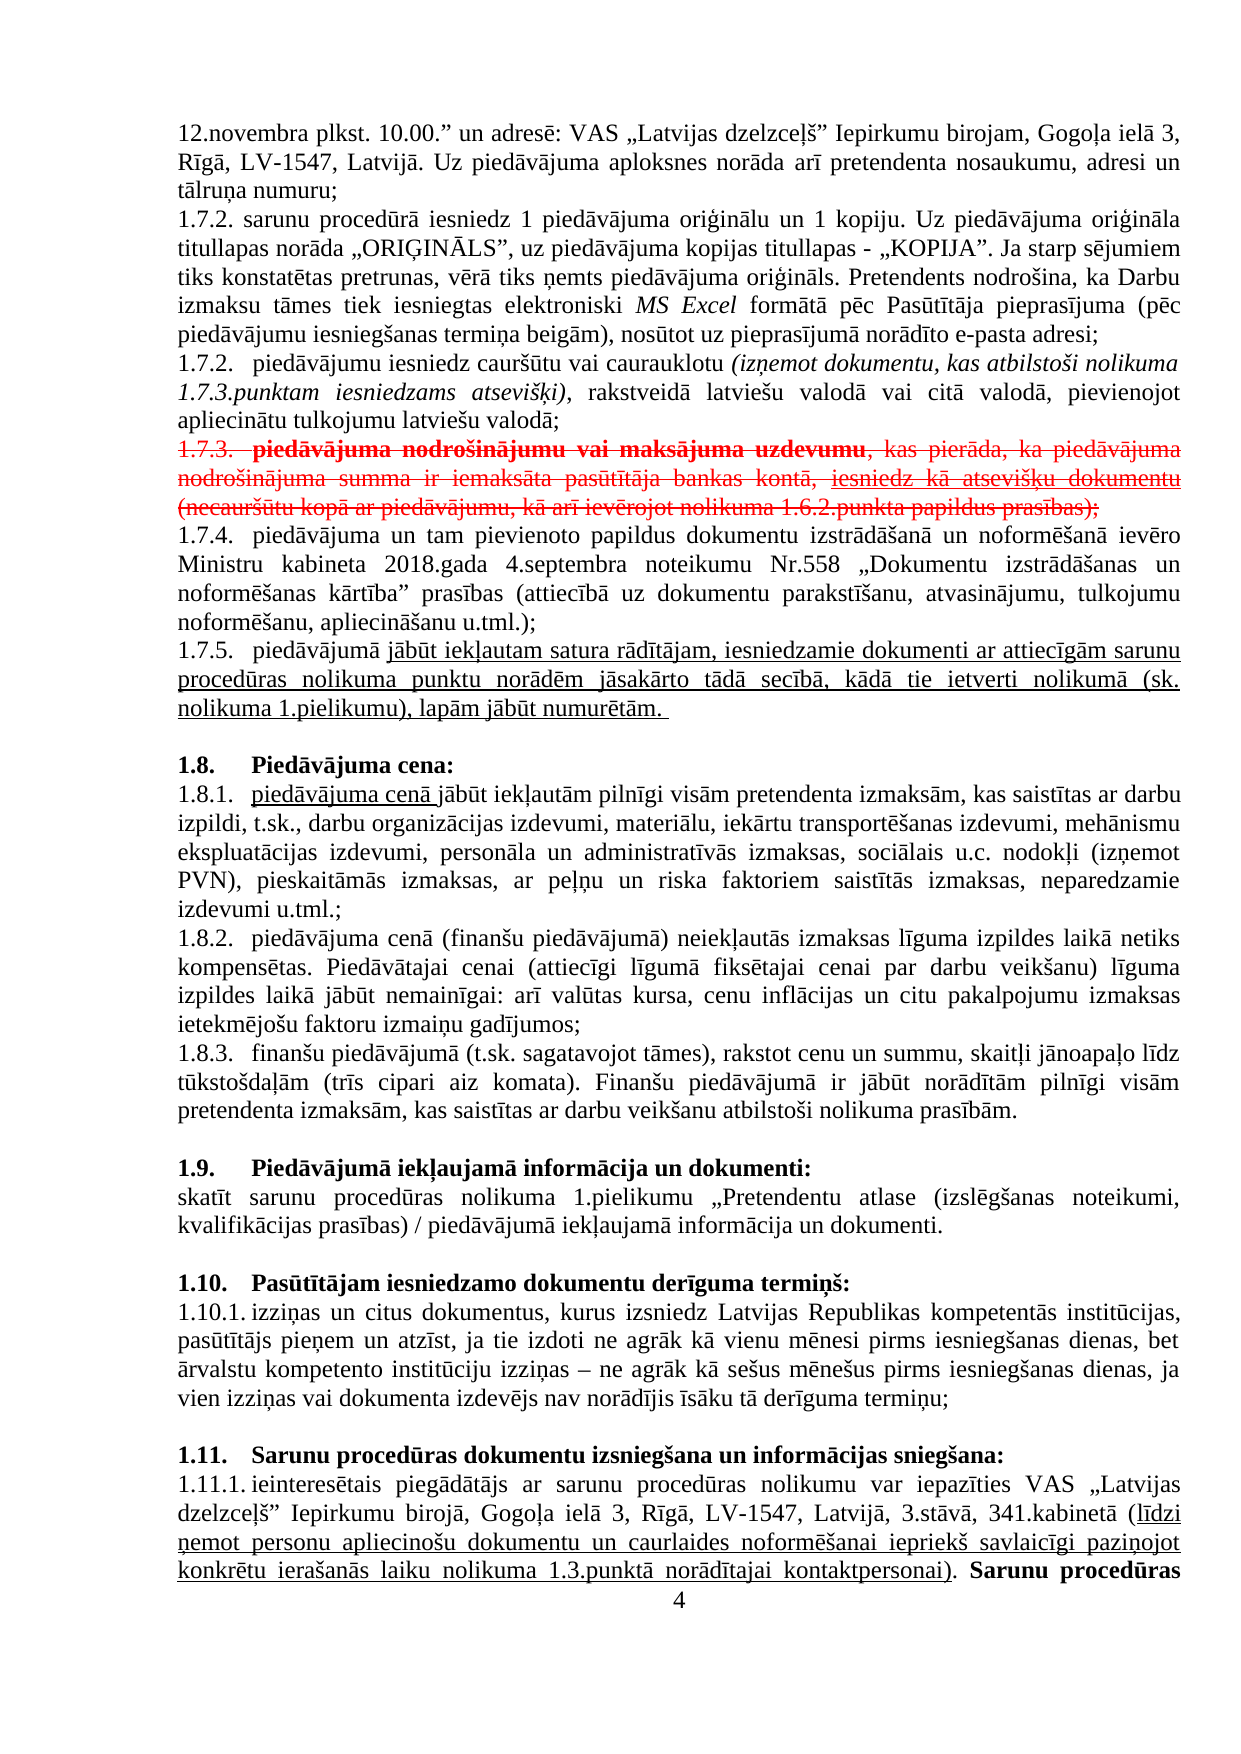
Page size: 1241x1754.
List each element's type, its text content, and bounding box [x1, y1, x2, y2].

list Piedāvājuma cena: [177, 751, 1181, 779]
text skatīt sarunu procedūras nolikuma 1.pielikumu „Pretendentu atlase (izslēgšanas noteikumi, kvalifikācijas prasības) / piedāvājumā iekļaujamā informācija un dokumenti. [177, 1182, 1181, 1239]
list Sarunu procedūras dokumentu izsniegšana un informācijas sniegšana: [177, 1441, 1181, 1469]
list piedāvājumu iesniedz cauršūtu vai caurauklotu (izņemot dokumentu, kas atbilstoši nolikuma 1.7.3.punktam iesniedzams atsevišķi), rakstveidā latviešu valodā vai citā valodā, pievienojot apliecinātu tulkojumu latviešu valodā; [177, 348, 1181, 434]
list izziņas un citus dokumentus, kurus izsniedz Latvijas Republikas kompetentās institūcijas, pasūtītājs pieņem un atzīst, ja tie izdoti ne agrāk kā vienu mēnesi pirms iesniegšanas dienas, bet ārvalstu kompetento institūciju izziņas – ne agrāk kā sešus mēnešus pirms iesniegšanas dienas, ja vien izziņas vai dokumenta izdevējs nav norādījis īsāku tā derīguma termiņu; [177, 1297, 1181, 1412]
list piedāvājuma cenā jābūt iekļautām pilnīgi visām pretendenta izmaksām, kas saistītas ar darbu izpildi, t.sk., darbu organizācijas izdevumi, materiālu, iekārtu transportēšanas izdevumi, mehānismu ekspluatācijas izdevumi, personāla un administratīvās izmaksas, sociālais u.c. nodokļi (izņemot PVN), pieskaitāmās izmaksas, ar peļņu un riska faktoriem saistītās izmaksas, neparedzamie izdevumi u.tml.; [177, 779, 1181, 923]
list piedāvājumā jābūt iekļautam satura rādītājam, iesniedzamie dokumenti ar attiecīgām sarunu procedūras nolikuma punktu norādēm jāsakārto tādā secībā, kādā tie ietverti nolikumā (sk. nolikuma 1.pielikumu), lapām jābūt numurētām. [177, 636, 1181, 722]
list piedāvājuma nodrošinājumu vai maksājuma uzdevumu, kas pierāda, ka piedāvājuma nodrošinājuma summa ir iemaksāta pasūtītāja bankas kontā, iesniedz kā atsevišķu dokumentu (necauršūtu kopā ar piedāvājumu, kā arī ievērojot nolikuma 1.6.2.punkta papildus prasības); [177, 451, 1181, 479]
list piedāvājuma un tam pievienoto papildus dokumentu izstrādāšanā un noformēšanā ievēro Ministru kabineta 2018.gada 4.septembra noteikumu Nr.558 „Dokumentu izstrādāšanas un noformēšanas kārtība” prasības (attiecībā uz dokumentu parakstīšanu, atvasinājumu, tulkojumu noformēšanu, apliecināšanu u.tml.); [177, 521, 1181, 636]
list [177, 1553, 1181, 1584]
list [177, 118, 1181, 204]
text 1.7.2. sarunu procedūrā iesniedz 1 piedāvājuma oriģinālu un 1 kopiju. Uz piedāvājuma oriģināla titullapas norāda „ORIĢINĀLS”, uz piedāvājuma kopijas titullapas - „KOPIJA”. Ja starp sējumiem tiks konstatētas pretrunas, vērā tiks ņemts piedāvājuma oriģināls. Pretendents nodrošina, ka Darbu izmaksu tāmes tiek iesniegtas elektroniski MS Excel formātā pēc Pasūtītāja pieprasījuma (pēc piedāvājumu iesniegšanas termiņa beigām), nosūtot uz pieprasījumā norādīto e-pasta adresi; [177, 204, 1181, 348]
list finanšu piedāvājumā (t.sk. sagatavojot tāmes), rakstot cenu un summu, skaitļi jānoapaļo līdz tūkstošdaļām (trīs cipari aiz komata). Finanšu piedāvājumā ir jābūt norādītām pilnīgi visām pretendenta izmaksām, kas saistītas ar darbu veikšanu atbilstoši nolikuma prasībām. [177, 1038, 1181, 1124]
list piedāvājuma nodrošinājumu vai maksājuma uzdevumu, kas pierāda, ka piedāvājuma nodrošinājuma summa ir iemaksāta pasūtītāja bankas kontā, iesniedz kā atsevišķu dokumentu (necauršūtu kopā ar piedāvājumu, kā arī ievērojot nolikuma 1.6.2.punkta papildus prasības); [177, 480, 1181, 521]
list Pasūtītājam iesniedzamo dokumentu derīguma termiņš: [177, 1268, 1181, 1297]
list Piedāvājumā iekļaujamā informācija un dokumenti: [177, 1153, 1181, 1182]
list piedāvājuma nodrošinājumu vai maksājuma uzdevumu, kas pierāda, ka piedāvājuma nodrošinājuma summa ir iemaksāta pasūtītāja bankas kontā, iesniedz kā atsevišķu dokumentu (necauršūtu kopā ar piedāvājumu, kā arī ievērojot nolikuma 1.6.2.punkta papildus prasības); [177, 434, 1181, 450]
list piedāvājuma cenā (finanšu piedāvājumā) neiekļautās izmaksas līguma izpildes laikā netiks kompensētas. Piedāvātajai cenai (attiecīgi līgumā fiksētajai cenai par darbu veikšanu) līguma izpildes laikā jābūt nemainīgai: arī valūtas kursa, cenu inflācijas un citu pakalpojumu izmaksas ietekmējošu faktoru izmaiņu gadījumos; [177, 923, 1181, 1038]
